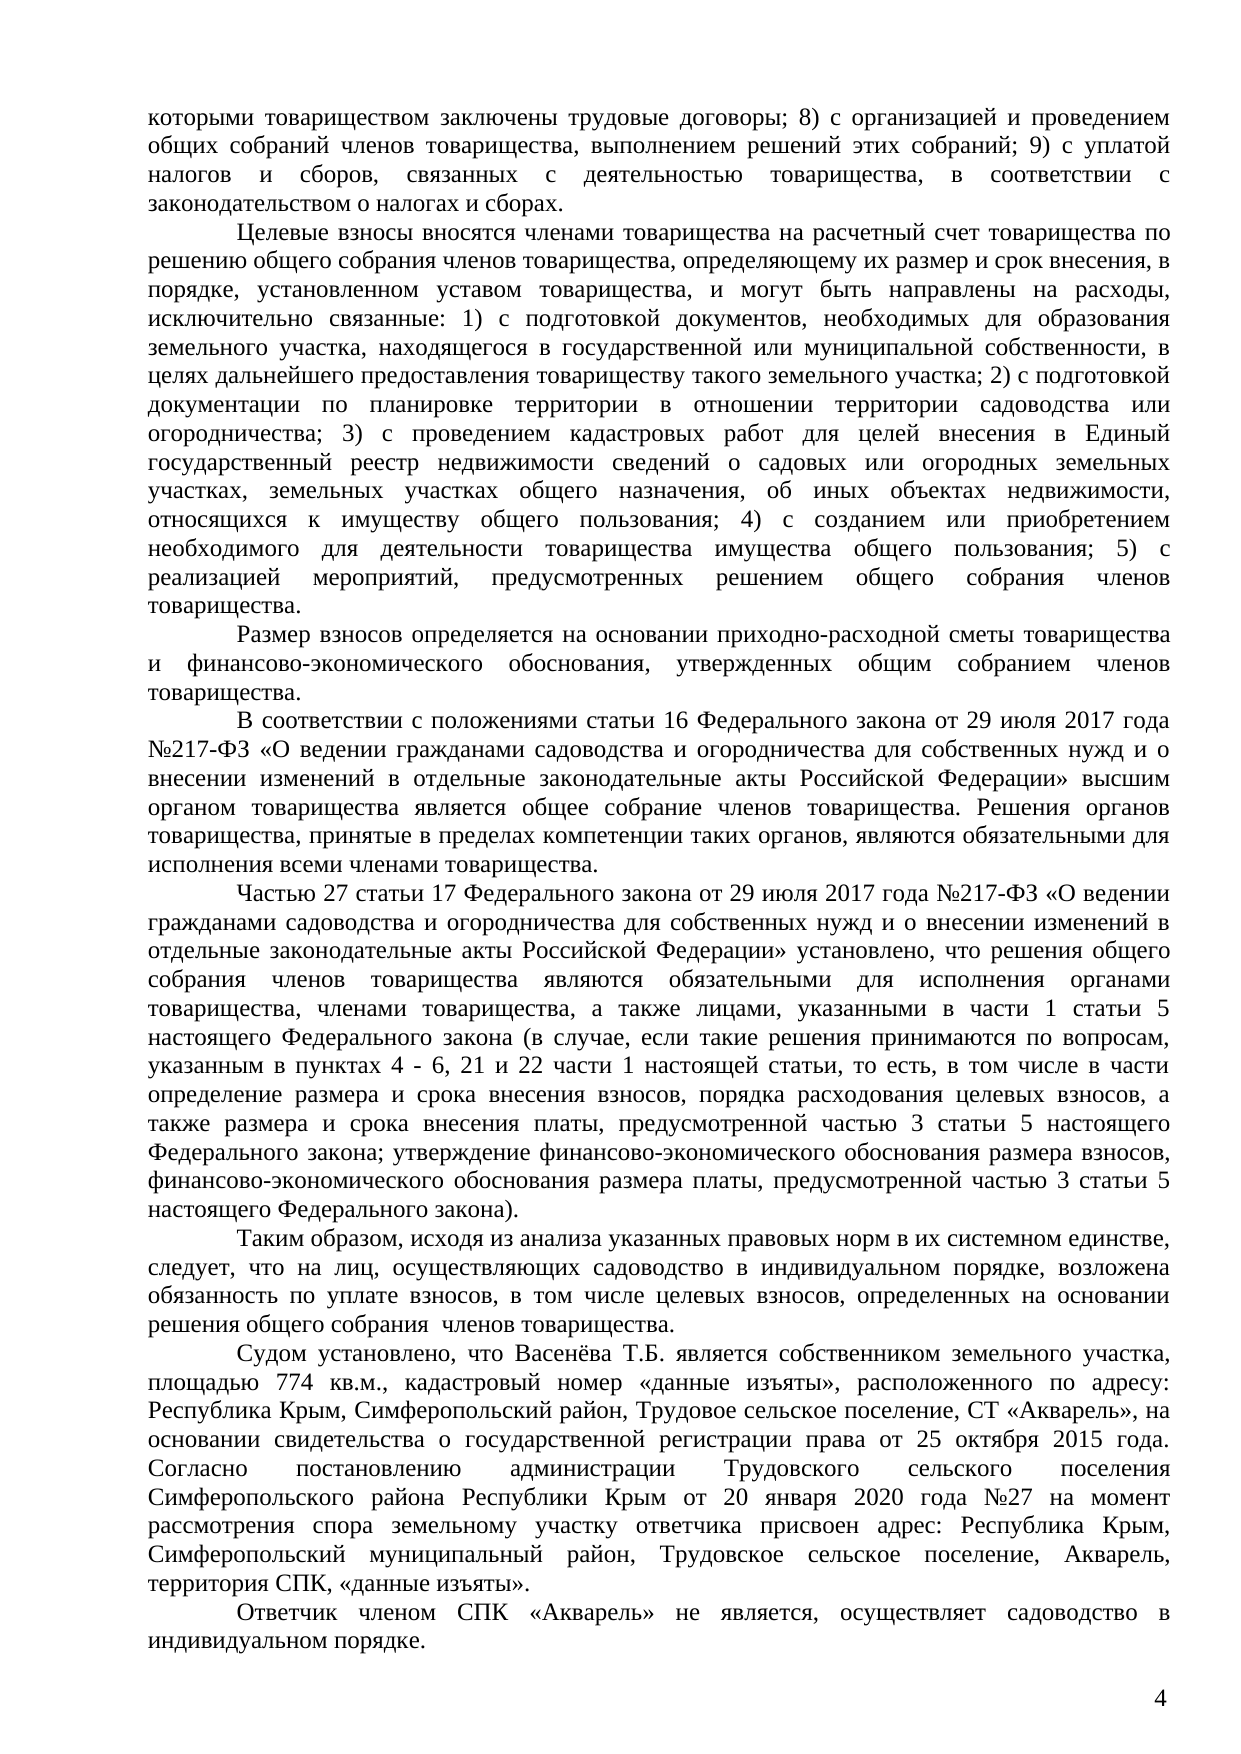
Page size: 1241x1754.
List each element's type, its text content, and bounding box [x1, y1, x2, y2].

text Частью 27 статьи 17 Федерального закона от 29 июля 2017 года №217-ФЗ «О ведении гражданами садоводства и огородничества для собственных нужд и о внесении изменений в отдельные законодательные акты Российской Федерации» установлено, что решения общего собрания членов товарищества являются обязательными для исполнения органами товарищества, членами товарищества, а также лицами, указанными в части 1 статьи 5 настоящего Федерального закона (в случае, если такие решения принимаются по вопросам, указанным в пунктах 4 - 6, 21 и 22 части 1 настоящей статьи, то есть, в том числе в части определение размера и срока внесения взносов, порядка расходования целевых взносов, а также размера и срока внесения платы, предусмотренной частью 3 статьи 5 настоящего Федерального закона; утверждение финансово-экономического обоснования размера взносов, финансово-экономического обоснования размера платы, предусмотренной частью 3 статьи 5 настоящего Федерального закона). [148, 878, 1171, 1223]
text В соответствии с положениями статьи 16 Федерального закона от 29 июля 2017 года №217-ФЗ «О ведении гражданами садоводства и огородничества для собственных нужд и о внесении изменений в отдельные законодательные акты Российской Федерации» высшим органом товарищества является общее собрание членов товарищества. Решения органов товарищества, принятые в пределах компетенции таких органов, являются обязательными для исполнения всеми членами товарищества. [148, 706, 1171, 878]
text Целевые взносы вносятся членами товарищества на расчетный счет товарищества по решению общего собрания членов товарищества, определяющему их размер и срок внесения, в порядке, установленном уставом товарищества, и могут быть направлены на расходы, исключительно связанные: 1) с подготовкой документов, необходимых для образования земельного участка, находящегося в государственной или муниципальной собственности, в целях дальнейшего предоставления товариществу такого земельного участка; 2) с подготовкой документации по планировке территории в отношении территории садоводства или огородничества; 3) с проведением кадастровых работ для целей внесения в Единый государственный реестр недвижимости сведений о садовых или огородных земельных участках, земельных участках общего назначения, об иных объектах недвижимости, относящихся к имуществу общего пользования; 4) с созданием или приобретением необходимого для деятельности товарищества имущества общего пользования; 5) с реализацией мероприятий, предусмотренных решением общего собрания членов товарищества. [148, 217, 1171, 619]
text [148, 102, 1171, 217]
text Размер взносов определяется на основании приходно-расходной сметы товарищества и финансово-экономического обоснования, утвержденных общим собранием членов товарищества. [148, 619, 1171, 706]
text Судом установлено, что Васенёва Т.Б. является собственником земельного участка, площадью 774 кв.м., кадастровый номер «данные изъяты», расположенного по адресу: Республика Крым, Симферопольский район, Трудовое сельское поселение, СТ «Акварель», на основании свидетельства о государственной регистрации права от 25 октября 2015 года. Согласно постановлению администрации Трудовского сельского поселения Симферопольского района Республики Крым от 20 января 2020 года №27 на момент рассмотрения спора земельному участку ответчика присвоен адрес: Республика Крым, Симферопольский муниципальный район, Трудовское сельское поселение, Акварель, территория СПК, «данные изъяты». [148, 1338, 1171, 1597]
text Таким образом, исходя из анализа указанных правовых норм в их системном единстве, следует, что на лиц, осуществляющих садоводство в индивидуальном порядке, возложена обязанность по уплате взносов, в том числе целевых взносов, определенных на основании решения общего собрания членов товарищества. [148, 1223, 1171, 1338]
text Ответчик членом СПК «Акварель» не является, осуществляет садоводство в индивидуальном порядке. [148, 1597, 1171, 1654]
